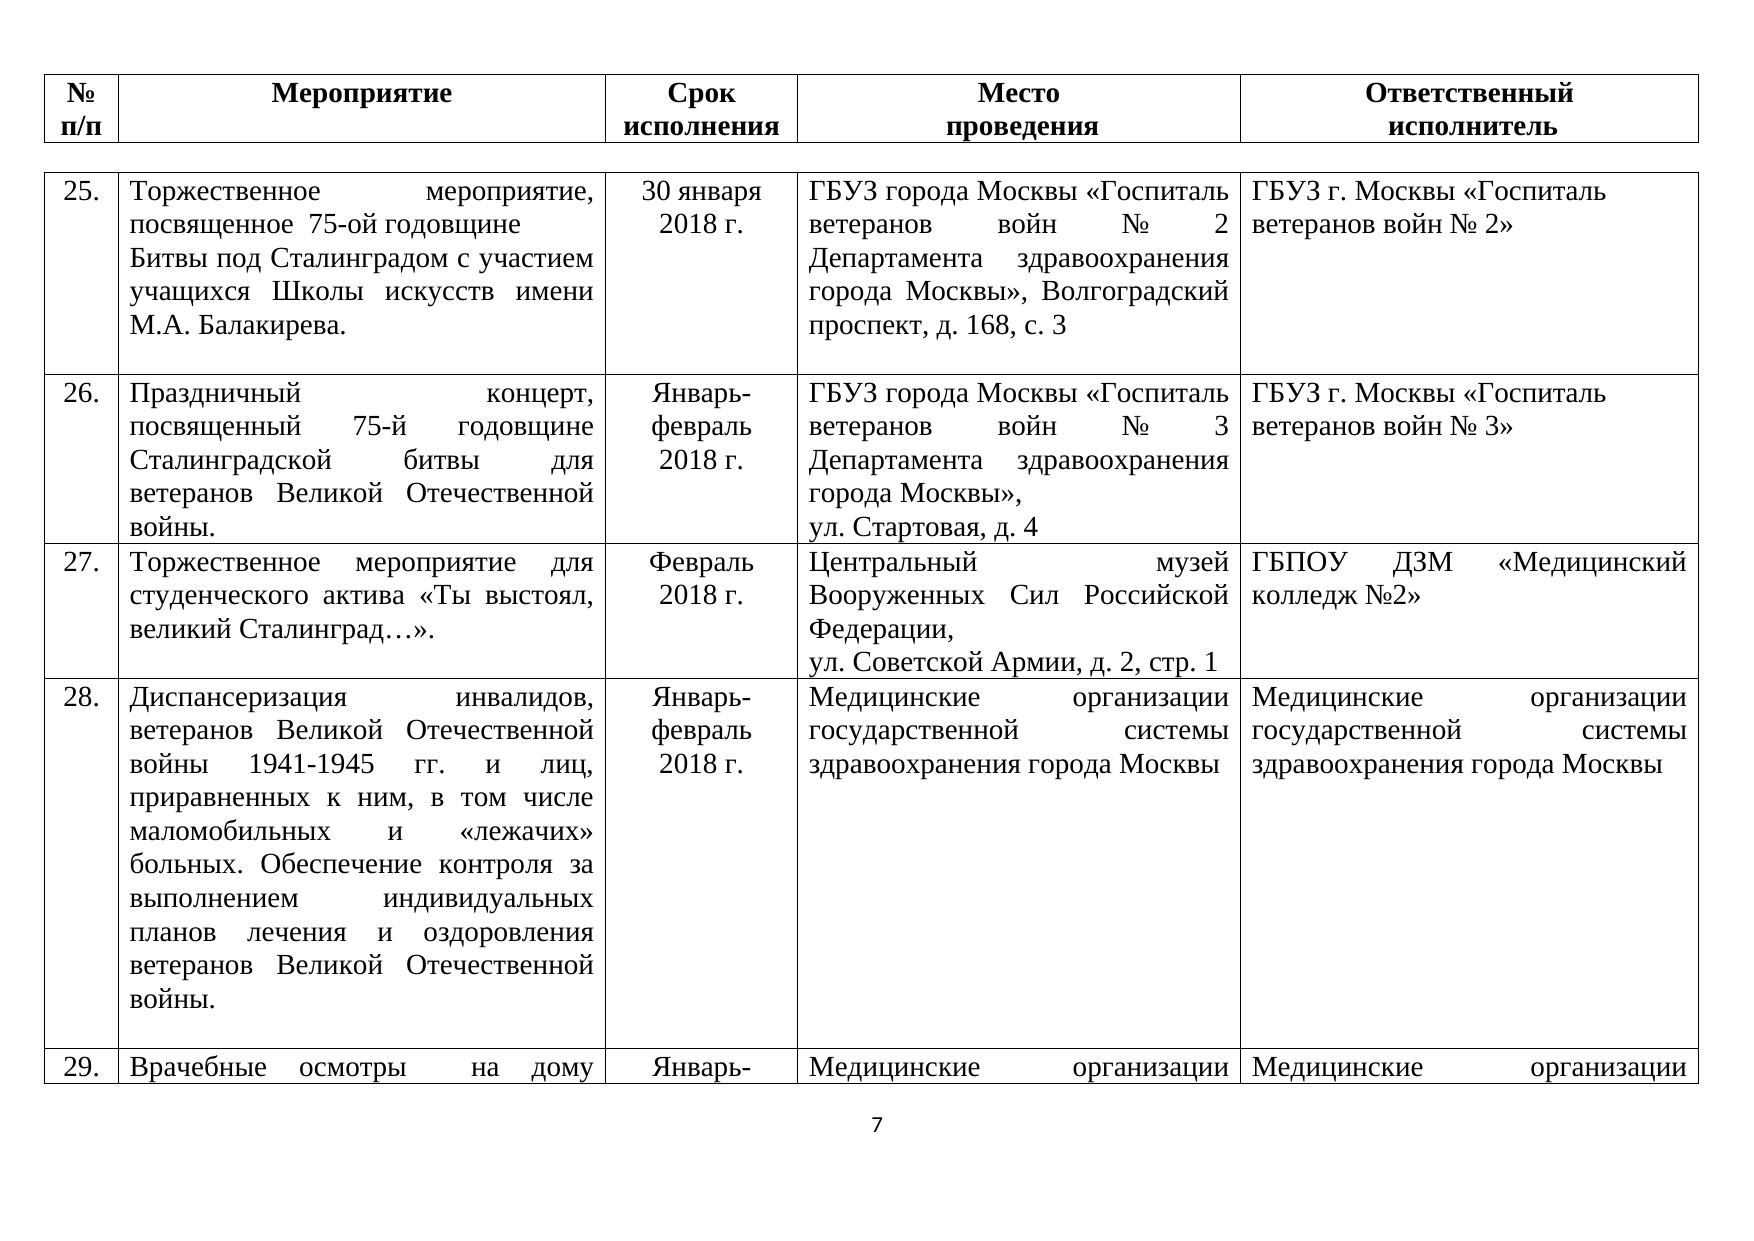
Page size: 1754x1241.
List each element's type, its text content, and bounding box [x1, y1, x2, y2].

table_cell 26. [45, 375, 118, 543]
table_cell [1241, 1049, 1698, 1082]
table_cell 28. [45, 679, 118, 1048]
table_cell 25. [45, 173, 118, 374]
table_cell Медицинские организации государственной системы здравоохранения города Москвы [1241, 679, 1698, 1048]
table_cell ГБПОУ ДЗМ «Медицинский колледж №2» [1241, 544, 1698, 678]
table_cell 30 января 2018 г. [606, 173, 797, 374]
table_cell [119, 1049, 605, 1082]
table_cell Медицинские организации государственной системы здравоохранения города Москвы [798, 679, 1240, 1048]
table_cell ГБУЗ г. Москвы «Госпиталь ветеранов войн № 2» [1241, 173, 1698, 374]
table_cell Праздничный концерт, посвященный 75-й годовщине Сталинградской битвы для ветеранов Великой Отечественной войны. [119, 375, 605, 543]
table_cell ГБУЗ города Москвы «Госпиталь ветеранов войн № 2 Департамента здравоохранения города Москвы», Волгоградский проспект, д. 168, с. 3 [798, 173, 1240, 374]
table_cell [606, 1049, 797, 1082]
table_cell ГБУЗ г. Москвы «Госпиталь ветеранов войн № 3» [1241, 375, 1698, 543]
table_cell Торжественное мероприятие, посвященное 75-ой годовщине Битвы под Сталинградом с участием учащихся Школы искусств имени М.А. Балакирева. [119, 173, 605, 374]
table_cell Торжественное мероприятие для студенческого актива «Ты выстоял, великий Сталинград…». [119, 544, 605, 678]
table_cell Диспансеризация инвалидов, ветеранов Великой Отечественной войны 1941-1945 гг. и лиц, приравненных к ним, в том числе маломобильных и «лежачих» больных. Обеспечение контроля за выполнением индивидуальных планов лечения и оздоровления ветеранов Великой Отечественной войны. [119, 679, 605, 1048]
table_cell 27. [45, 544, 118, 678]
table_cell Январь-февраль 2018 г. [606, 375, 797, 543]
table_cell Февраль 2018 г. [606, 544, 797, 678]
table_cell 29. [45, 1049, 118, 1082]
table_cell ГБУЗ города Москвы «Госпиталь ветеранов войн № 3 Департамента здравоохранения города Москвы», ул. Стартовая, д. 4 [798, 375, 1240, 543]
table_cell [798, 1049, 1240, 1082]
table_cell Январь-февраль 2018 г. [606, 679, 797, 1048]
table_cell Центральный музей Вооруженных Сил Российской Федерации, ул. Советской Армии, д. 2, стр. 1 [798, 544, 1240, 678]
